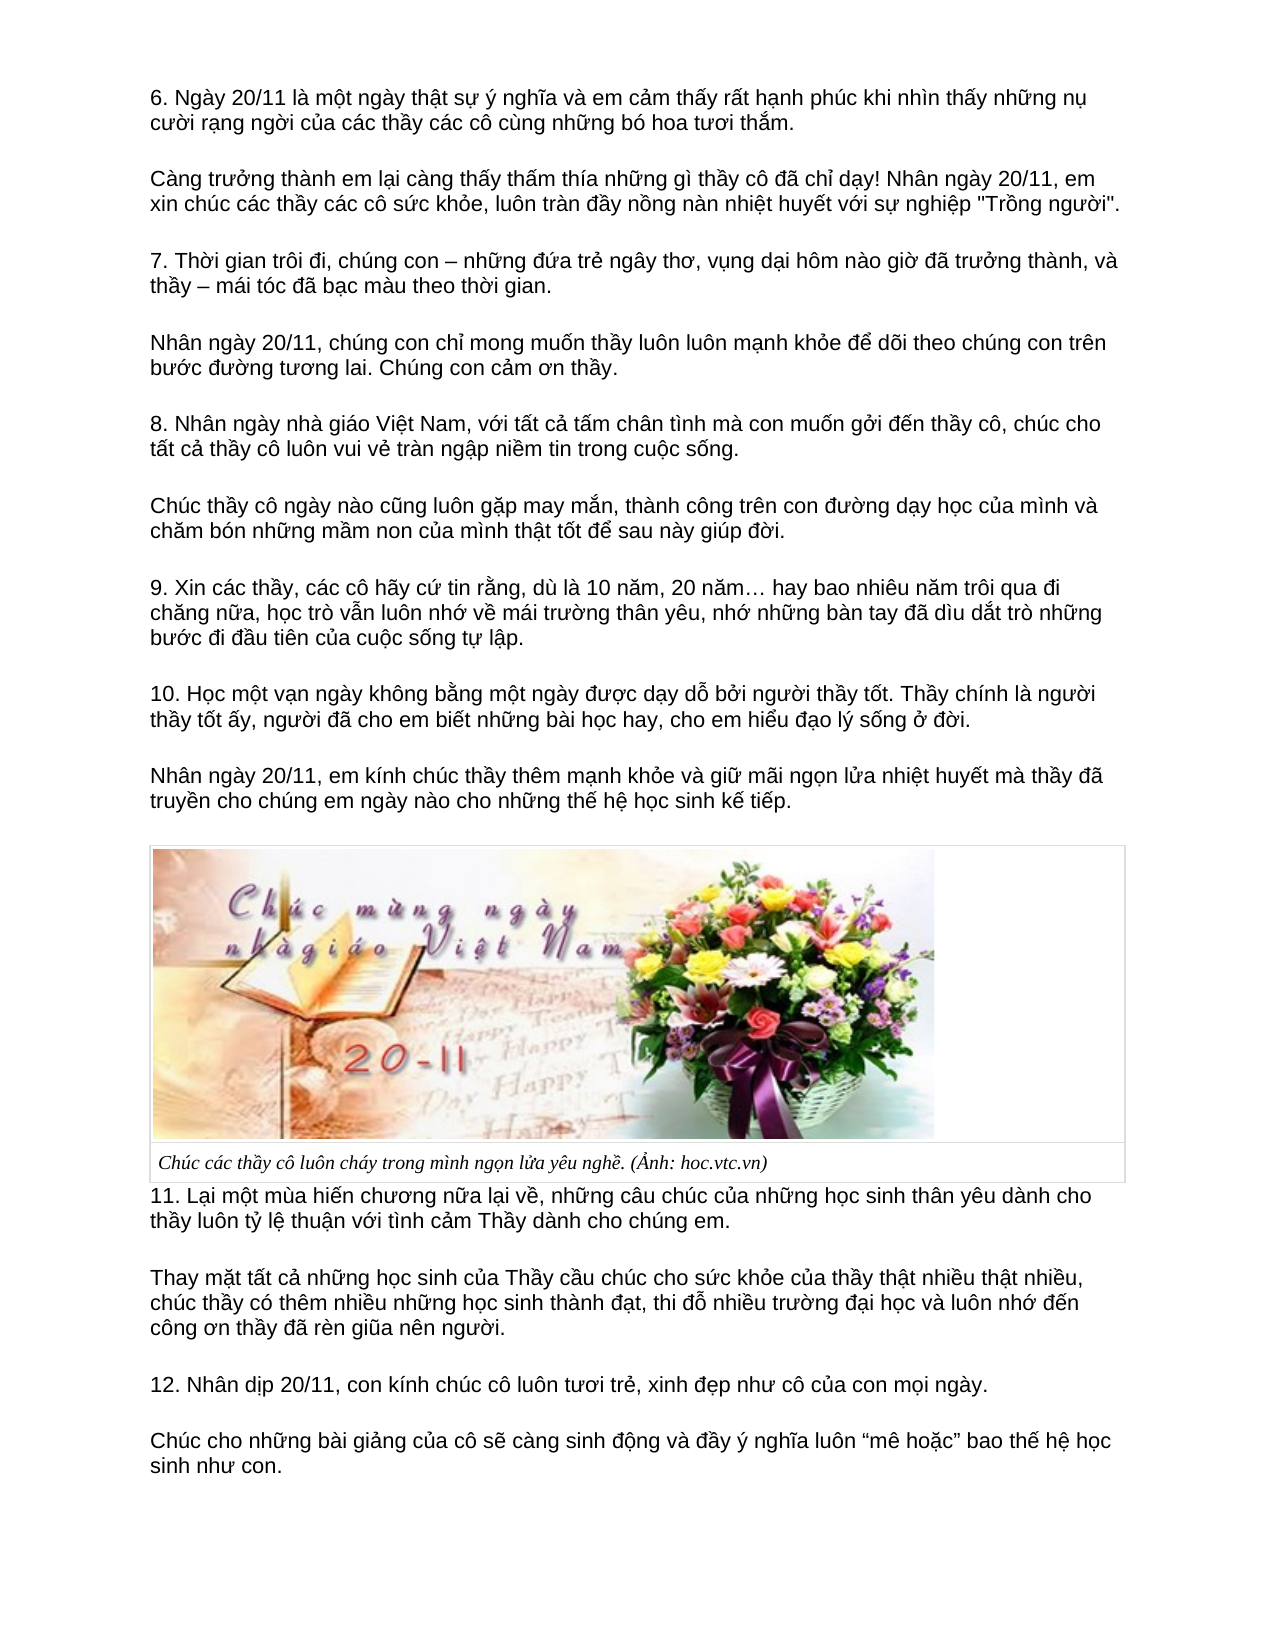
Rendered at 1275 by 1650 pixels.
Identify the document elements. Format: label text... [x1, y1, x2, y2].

text 10. Học một vạn ngày không bằng một ngày được dạy dỗ bởi người thầy tốt. Thầy chính là người thầy tốt ấy, người đã cho em biết những bài học hay, cho em hiểu đạo lý sống ở đời. [150, 681, 1125, 732]
text 7. Thời gian trôi đi, chúng con – những đứa trẻ ngây thơ, vụng dại hôm nào giờ đã trưởng thành, và thầy – mái tóc đã bạc màu theo thời gian. [150, 248, 1125, 298]
text 6. Ngày 20/11 là một ngày thật sự ý nghĩa và em cảm thấy rất hạnh phúc khi nhìn thấy những nụ cười rạng ngời của các thầy các cô cùng những bó hoa tươi thắm. [150, 84, 1125, 135]
text 12. Nhân dịp 20/11, con kính chúc cô luôn tươi trẻ, xinh đẹp như cô của con mọi ngày. [150, 1372, 1125, 1397]
table_header [151, 846, 1124, 1141]
text 8. Nhân ngày nhà giáo Việt Nam, với tất cả tấm chân tình mà con muốn gởi đến thầy cô, chúc cho tất cả thầy cô luôn vui vẻ tràn ngập niềm tin trong cuộc sống. [150, 411, 1125, 461]
text Chúc thầy cô ngày nào cũng luôn gặp may mắn, thành công trên con đường dạy học của mình và chăm bón những mầm non của mình thật tốt để sau này giúp đời. [150, 493, 1125, 543]
text Nhân ngày 20/11, chúng con chỉ mong muốn thầy luôn luôn mạnh khỏe để dõi theo chúng con trên bước đường tương lai. Chúng con cảm ơn thầy. [150, 329, 1125, 380]
text 11. Lại một mùa hiến chương nữa lại về, những câu chúc của những học sinh thân yêu dành cho thầy luôn tỷ lệ thuận với tình cảm Thầy dành cho chúng em. [150, 1183, 1125, 1233]
table_cell Chúc các thầy cô luôn cháy trong mình ngọn lửa yêu nghề. (Ảnh: hoc.vtc.vn) [151, 1143, 1124, 1181]
text Nhân ngày 20/11, em kính chúc thầy thêm mạnh khỏe và giữ mãi ngọn lửa nhiệt huyết mà thầy đã truyền cho chúng em ngày nào cho những thế hệ học sinh kế tiếp. [150, 763, 1125, 813]
text Thay mặt tất cả những học sinh của Thầy cầu chúc cho sức khỏe của thầy thật nhiều thật nhiều, chúc thầy có thêm nhiều những học sinh thành đạt, thi đỗ nhiều trường đại học và luôn nhớ đến công ơn thầy đã rèn giũa nên người. [150, 1265, 1125, 1340]
text 9. Xin các thầy, các cô hãy cứ tin rằng, dù là 10 năm, 20 năm… hay bao nhiêu năm trôi qua đi chăng nữa, học trò vẫn luôn nhớ về mái trường thân yêu, nhớ những bàn tay đã dìu dắt trò những bước đi đầu tiên của cuộc sống tự lập. [150, 574, 1125, 650]
text Càng trưởng thành em lại càng thấy thấm thía những gì thầy cô đã chỉ dạy! Nhân ngày 20/11, em xin chúc các thầy các cô sức khỏe, luôn tràn đầy nồng nàn nhiệt huyết với sự nghiệp "Trồng người". [150, 166, 1125, 216]
picture [153, 849, 935, 1139]
text Chúc cho những bài giảng của cô sẽ càng sinh động và đầy ý nghĩa luôn “mê hoặc” bao thế hệ học sinh như con. [150, 1428, 1125, 1478]
